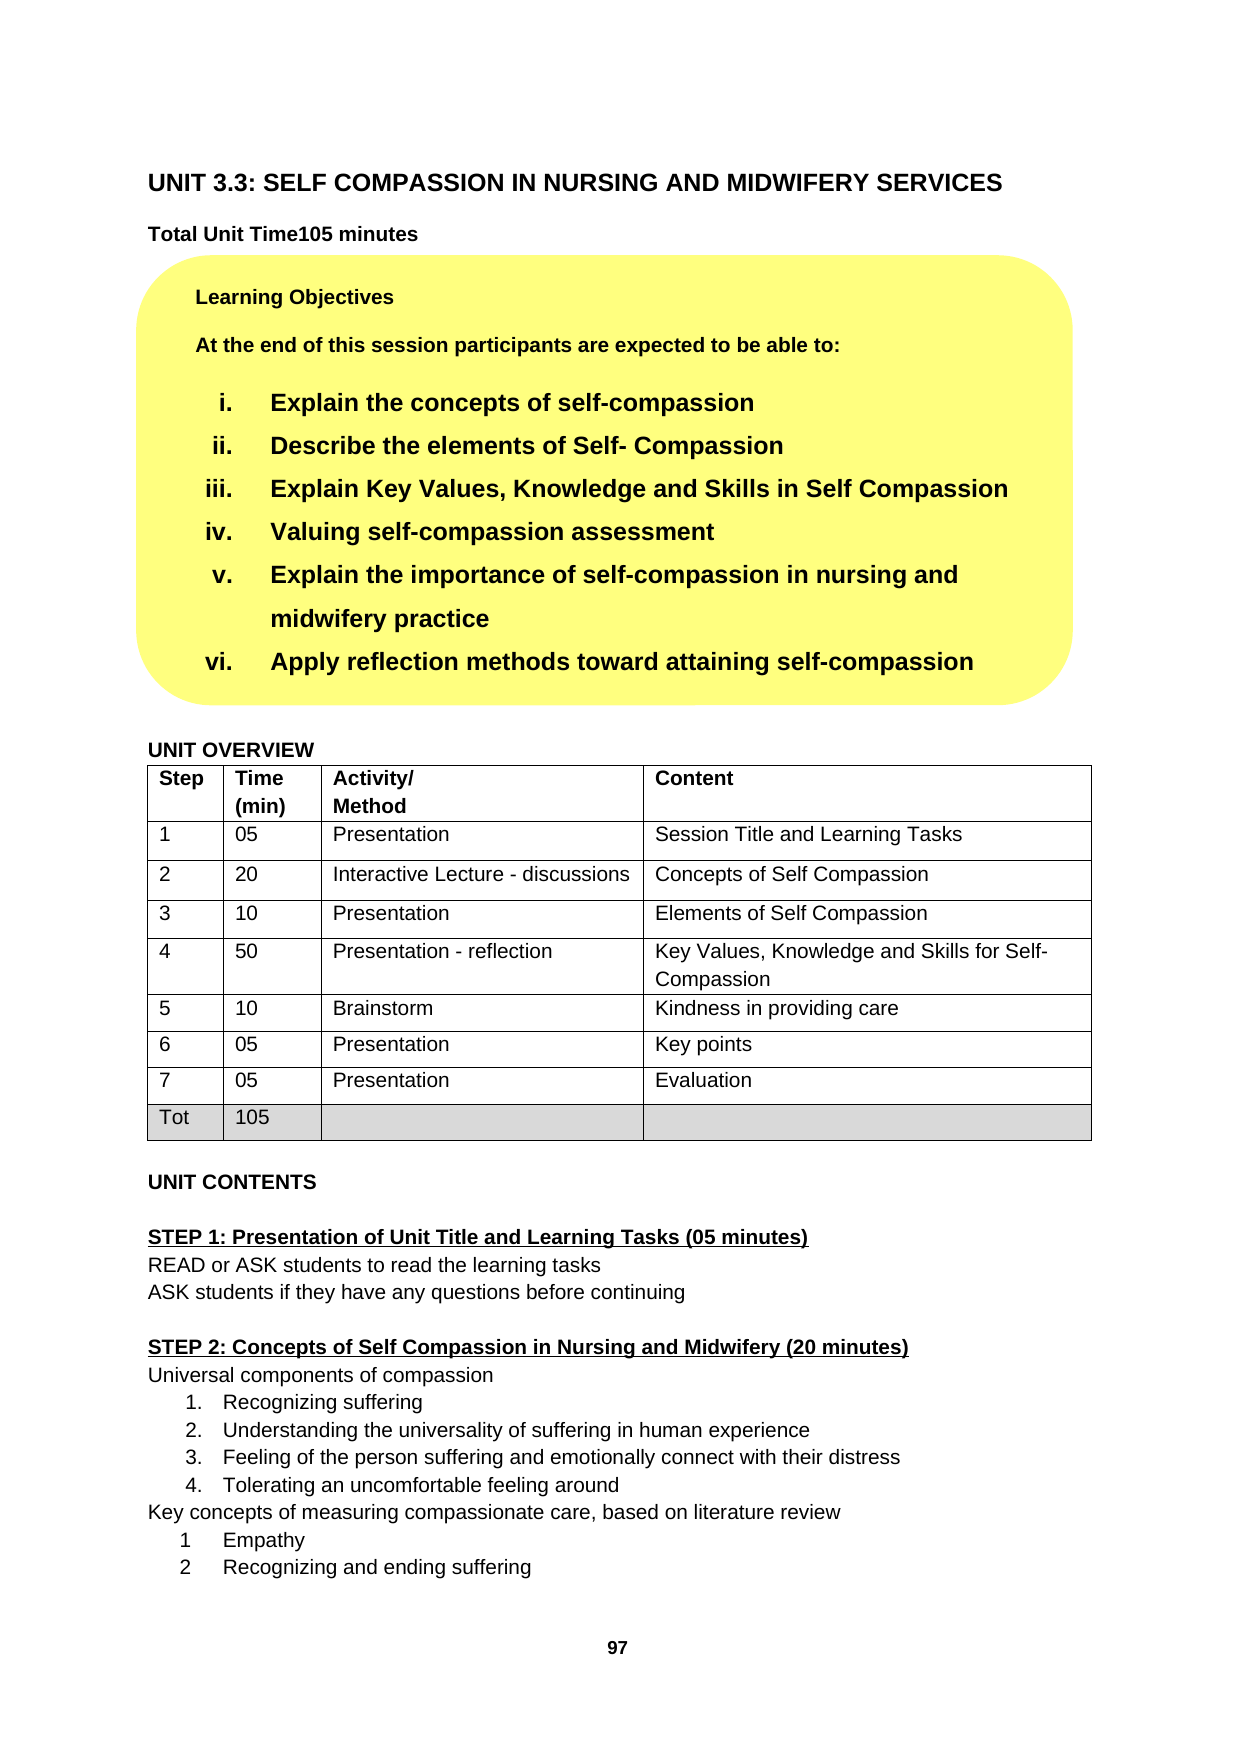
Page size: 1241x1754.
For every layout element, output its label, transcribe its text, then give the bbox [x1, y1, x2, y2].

list Total Unit Time105 minutes [148, 222, 1093, 246]
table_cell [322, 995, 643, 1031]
text UNIT OVERVIEW [148, 275, 1093, 761]
subtitle UNIT 3.3: SELF COMPASSION IN NURSING AND MIDWIFERY SERVICES [148, 168, 1093, 197]
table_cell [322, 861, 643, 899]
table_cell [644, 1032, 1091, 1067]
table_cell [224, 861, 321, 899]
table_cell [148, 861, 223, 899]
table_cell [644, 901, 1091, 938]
list Recognizing suffering [185, 1390, 1093, 1414]
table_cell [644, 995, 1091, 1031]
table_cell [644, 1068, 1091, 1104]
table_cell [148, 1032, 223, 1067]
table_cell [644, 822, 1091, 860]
text STEP 1: Presentation of Unit Title and Learning Tasks (05 minutes) [148, 1225, 1093, 1249]
text STEP 2: Concepts of Self Compassion in Nursing and Midwifery (20 minutes) [148, 1335, 1093, 1359]
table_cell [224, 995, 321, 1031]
text UNIT CONTENTS [148, 1170, 1093, 1194]
text READ or ASK students to read the learning tasks [148, 1252, 1093, 1276]
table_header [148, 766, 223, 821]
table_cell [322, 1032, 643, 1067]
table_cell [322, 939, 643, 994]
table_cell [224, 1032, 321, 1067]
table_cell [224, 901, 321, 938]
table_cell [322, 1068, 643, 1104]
list Empathy [185, 1527, 1093, 1551]
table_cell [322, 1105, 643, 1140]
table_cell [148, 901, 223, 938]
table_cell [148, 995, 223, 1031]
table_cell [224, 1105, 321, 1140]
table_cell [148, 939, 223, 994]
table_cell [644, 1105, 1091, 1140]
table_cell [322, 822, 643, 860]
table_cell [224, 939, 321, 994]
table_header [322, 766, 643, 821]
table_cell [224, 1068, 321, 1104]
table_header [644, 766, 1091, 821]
text Universal components of compassion [148, 1362, 1093, 1386]
list Feeling of the person suffering and emotionally connect with their distress [185, 1445, 1093, 1469]
list Understanding the universality of suffering in human experience [185, 1417, 1093, 1441]
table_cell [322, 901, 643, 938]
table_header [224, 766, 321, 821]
text Key concepts of measuring compassionate care, based on literature review [148, 1500, 1093, 1524]
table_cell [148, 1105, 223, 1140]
list Recognizing and ending suffering [185, 1555, 1093, 1579]
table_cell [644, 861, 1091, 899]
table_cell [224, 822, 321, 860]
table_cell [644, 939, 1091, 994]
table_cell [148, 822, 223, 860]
list Tolerating an uncomfortable feeling around [185, 1472, 1093, 1496]
text ASK students if they have any questions before continuing [148, 1280, 1093, 1304]
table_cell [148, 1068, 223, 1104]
